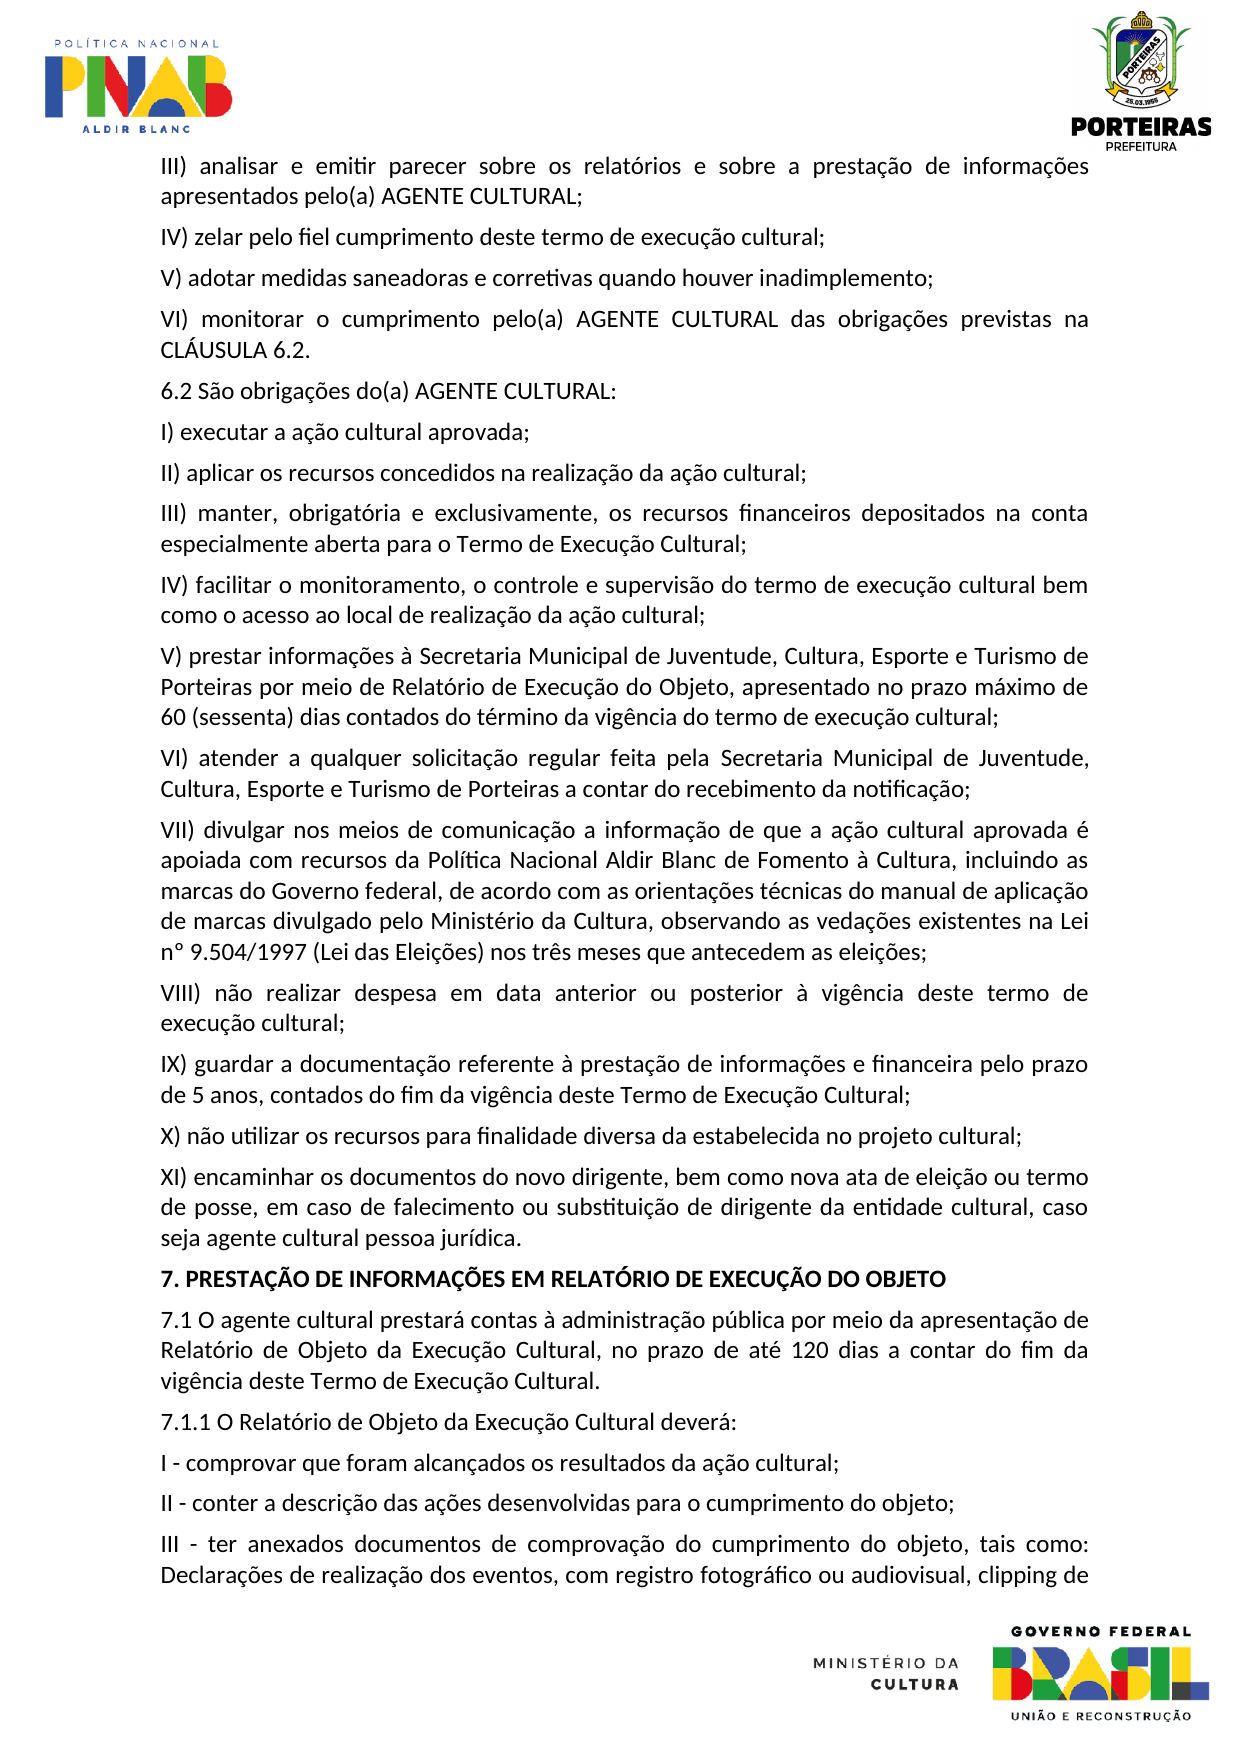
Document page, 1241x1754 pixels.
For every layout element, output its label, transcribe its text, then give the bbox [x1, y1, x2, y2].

text II) aplicar os recursos concedidos na realização da ação cultural; [160, 457, 1090, 487]
text IV) zelar pelo fiel cumprimento deste termo de execução cultural; [160, 221, 1090, 252]
text VII) divulgar nos meios de comunicação a informação de que a ação cultural aprovada é apoiada com recursos da Política Nacional Aldir Blanc de Fomento à Cultura, incluindo as marcas do Governo federal, de acordo com as orientações técnicas do manual de aplicação de marcas divulgado pelo Ministério da Cultura, observando as vedações existentes na Lei nº 9.504/1997 (Lei das Eleições) nos três meses que antecedem as eleições; [160, 814, 1090, 967]
text VI) atender a qualquer solicitação regular feita pela Secretaria Municipal de Juventude, Cultura, Esporte e Turismo de Porteiras a contar do recebimento da notificação; [160, 742, 1090, 803]
text VIII) não realizar despesa em data anterior ou posterior à vigência deste termo de execução cultural; [160, 977, 1090, 1038]
text IX) guardar a documentação referente à prestação de informações e financeira pelo prazo de 5 anos, contados do fim da vigência deste Termo de Execução Cultural; [160, 1048, 1090, 1109]
text 7. PRESTAÇÃO DE INFORMAÇÕES EM RELATÓRIO DE EXECUÇÃO DO OBJETO [160, 1263, 1090, 1293]
text 7.1.1 O Relatório de Objeto da Execução Cultural deverá: [160, 1406, 1090, 1436]
text X) não utilizar os recursos para finalidade diversa da estabelecida no projeto cultural; [160, 1120, 1090, 1150]
picture [0, 2, 1237, 1752]
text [160, 1528, 1090, 1589]
text 7.1 O agente cultural prestará contas à administração pública por meio da apresentação de Relatório de Objeto da Execução Cultural, no prazo de até 120 dias a contar do fim da vigência deste Termo de Execução Cultural. [160, 1304, 1090, 1395]
text I) executar a ação cultural aprovada; [160, 416, 1090, 446]
text III) analisar e emitir parecer sobre os relatórios e sobre a prestação de informações apresentados pelo(a) AGENTE CULTURAL; [160, 150, 1090, 211]
text IV) facilitar o monitoramento, o controle e supervisão do termo de execução cultural bem como o acesso ao local de realização da ação cultural; [160, 569, 1090, 630]
text I - comprovar que foram alcançados os resultados da ação cultural; [160, 1447, 1090, 1477]
text VI) monitorar o cumprimento pelo(a) AGENTE CULTURAL das obrigações previstas na CLÁUSULA 6.2. [160, 303, 1090, 364]
text XI) encaminhar os documentos do novo dirigente, bem como nova ata de eleição ou termo de posse, em caso de falecimento ou substituição de dirigente da entidade cultural, caso seja agente cultural pessoa jurídica. [160, 1161, 1090, 1252]
text III) manter, obrigatória e exclusivamente, os recursos financeiros depositados na conta especialmente aberta para o Termo de Execução Cultural; [160, 498, 1090, 559]
text 6.2 São obrigações do(a) AGENTE CULTURAL: [160, 375, 1090, 405]
text V) prestar informações à Secretaria Municipal de Juventude, Cultura, Esporte e Turismo de Porteiras por meio de Relatório de Execução do Objeto, apresentado no prazo máximo de 60 (sessenta) dias contados do término da vigência do termo de execução cultural; [160, 641, 1090, 732]
text II - conter a descrição das ações desenvolvidas para o cumprimento do objeto; [160, 1488, 1090, 1518]
text V) adotar medidas saneadoras e corretivas quando houver inadimplemento; [160, 262, 1090, 293]
